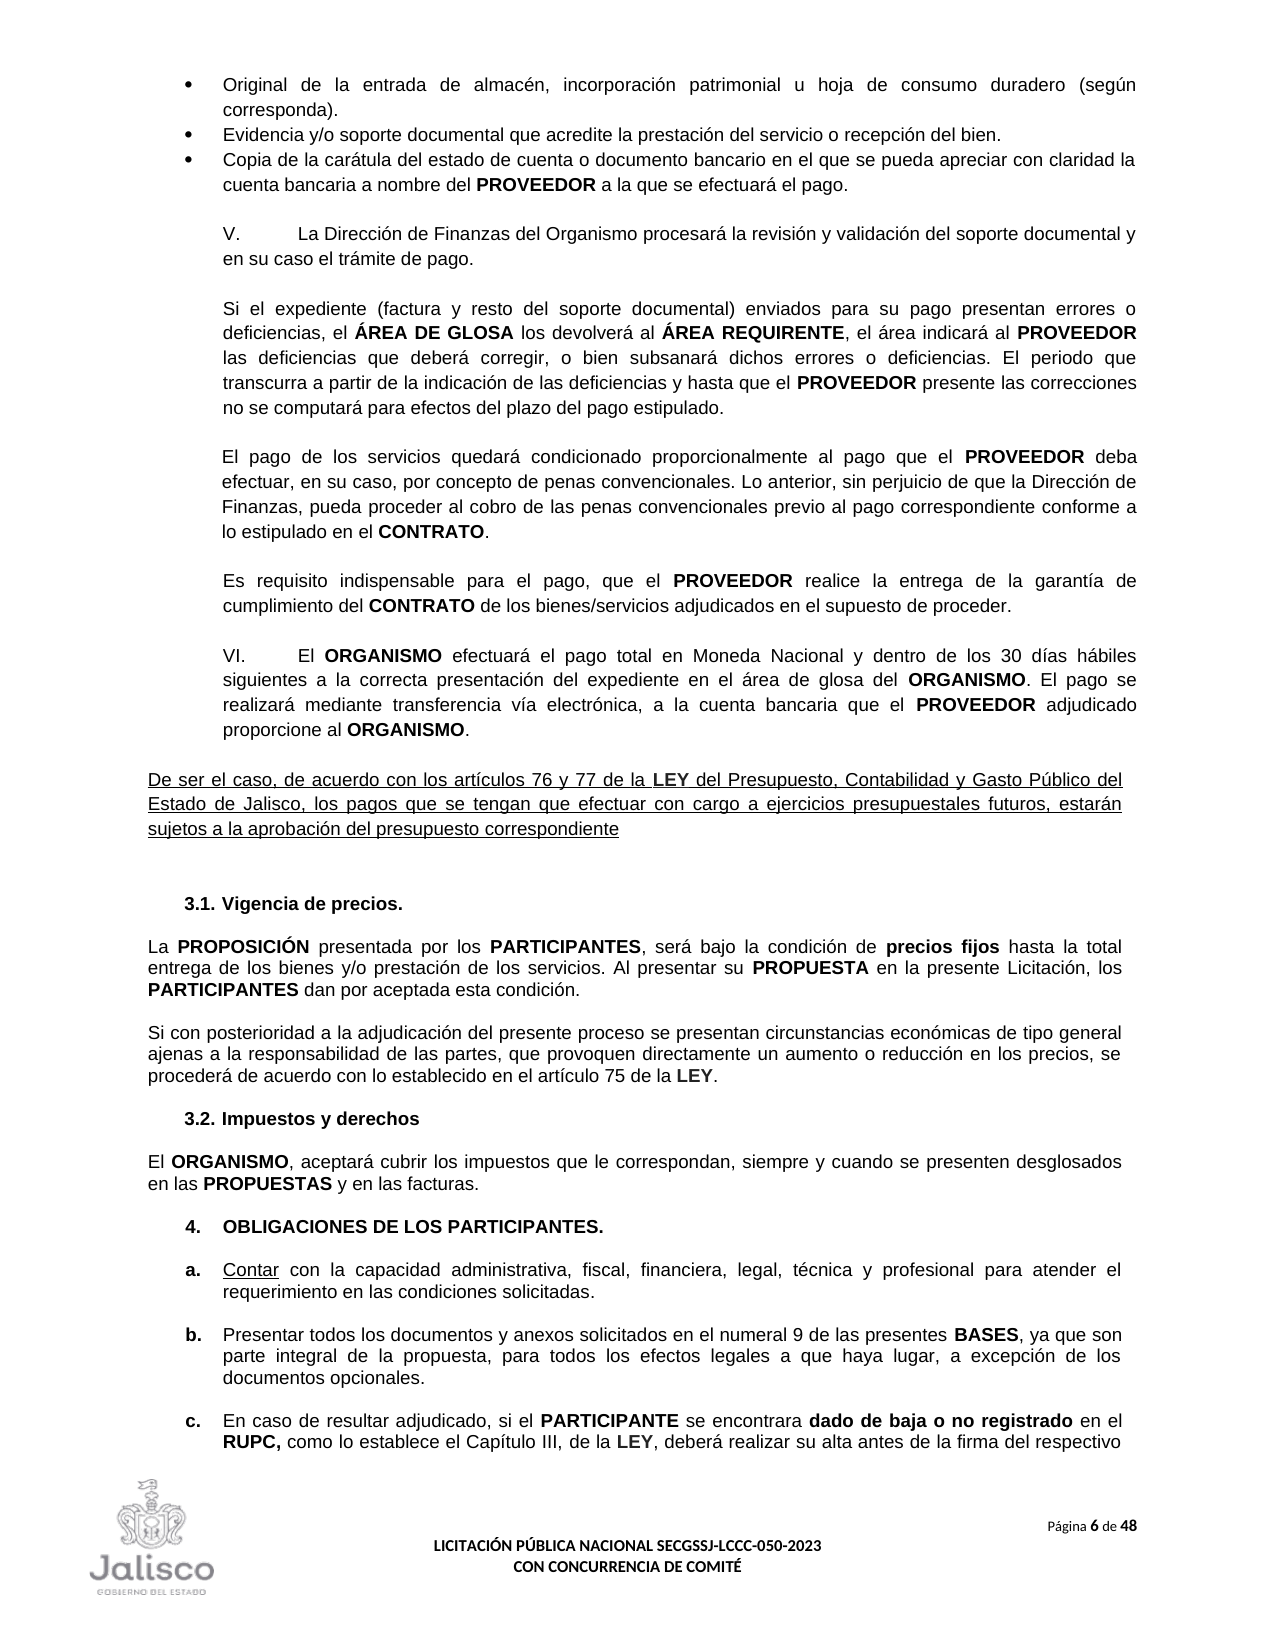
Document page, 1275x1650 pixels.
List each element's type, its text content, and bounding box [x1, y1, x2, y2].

text De ser el caso, de acuerdo con los artículos 76 y 77 de la LEY del Presupuesto, Contabilidad y Gasto Público del Estado de Jalisco, los pagos que se tengan que efectuar con cargo a ejercicios presupuestales futuros, estarán sujetos a la aprobación del presupuesto correspondiente [148, 768, 1122, 787]
list Si el expediente (factura y resto del soporte documental) enviados para su pago presentan errores o deficiencias, el ÁREA DE GLOSA los devolverá al ÁREA REQUIRENTE, el área indicará al PROVEEDOR las deficiencias que deberá corregir, o bien subsanará dichos errores o deficiencias. El periodo que transcurra a partir de la indicación de las deficiencias y hasta que el PROVEEDOR presente las correcciones no se computará para efectos del plazo del pago estipulado. [223, 297, 1137, 418]
list Copia de la carátula del estado de cuenta o documento bancario en el que se pueda apreciar con claridad la cuenta bancaria a nombre del PROVEEDOR a la que se efectuará el pago. [185, 148, 1137, 195]
list Es requisito indispensable para el pago, que el PROVEEDOR realice la entrega de la garantía de cumplimiento del CONTRATO de los bienes/servicios adjudicados en el supuesto de proceder. [223, 570, 1137, 616]
text De ser el caso, de acuerdo con los artículos 76 y 77 de la LEY del Presupuesto, Contabilidad y Gasto Público del Estado de Jalisco, los pagos que se tengan que efectuar con cargo a ejercicios presupuestales futuros, estarán sujetos a la aprobación del presupuesto correspondiente [148, 813, 1122, 839]
list OBLIGACIONES DE LOS PARTICIPANTES. [185, 1216, 1122, 1237]
list VI. El ORGANISMO efectuará el pago total en Moneda Nacional y dentro de los 30 días hábiles siguientes a la correcta presentación del expediente en el área de glosa del ORGANISMO. El pago se realizará mediante transferencia vía electrónica, a la cuenta bancaria que el PROVEEDOR adjudicado proporcione al ORGANISMO. [223, 644, 1137, 740]
list V. La Dirección de Finanzas del Organismo procesará la revisión y validación del soporte documental y en su caso el trámite de pago. [223, 223, 1137, 269]
list Impuestos y derechos [184, 1108, 1122, 1129]
text La PROPOSICIÓN presentada por los PARTICIPANTES, será bajo la condición de precios fijos hasta la total entrega de los bienes y/o prestación de los servicios. Al presentar su PROPUESTA en la presente Licitación, los PARTICIPANTES dan por aceptada esta condición. [148, 935, 1122, 1000]
text El pago de los servicios quedará condicionado proporcionalmente al pago que el PROVEEDOR deba efectuar, en su caso, por concepto de penas convencionales. Lo anterior, sin perjuicio de que la Dirección de Finanzas, pueda proceder al cobro de las penas convencionales previo al pago correspondiente conforme a lo estipulado en el CONTRATO. [222, 446, 1137, 542]
picture [89, 1479, 214, 1595]
list Presentar todos los documentos y anexos solicitados en el numeral 9 de las presentes BASES, ya que son parte integral de la propuesta, para todos los efectos legales a que haya lugar, a excepción de los documentos opcionales. [185, 1323, 1122, 1388]
list Vigencia de precios. [184, 892, 1122, 914]
list Original de la entrada de almacén, incorporación patrimonial u hoja de consumo duradero (según corresponda). [185, 74, 1137, 120]
list Contar con la capacidad administrativa, fiscal, financiera, legal, técnica y profesional para atender el requerimiento en las condiciones solicitadas. [185, 1259, 1122, 1302]
text El ORGANISMO, aceptará cubrir los impuestos que le correspondan, siempre y cuando se presenten desglosados en las PROPUESTAS y en las facturas. [148, 1151, 1122, 1194]
list Evidencia y/o soporte documental que acredite la prestación del servicio o recepción del bien. [185, 123, 1137, 145]
text Si con posterioridad a la adjudicación del presente proceso se presentan circunstancias económicas de tipo general ajenas a la responsabilidad de las partes, que provoquen directamente un aumento o reducción en los precios, se procederá de acuerdo con lo establecido en el artículo 75 de la LEY. [148, 1022, 1122, 1086]
text De ser el caso, de acuerdo con los artículos 76 y 77 de la LEY del Presupuesto, Contabilidad y Gasto Público del Estado de Jalisco, los pagos que se tengan que efectuar con cargo a ejercicios presupuestales futuros, estarán sujetos a la aprobación del presupuesto correspondiente [148, 788, 1122, 812]
